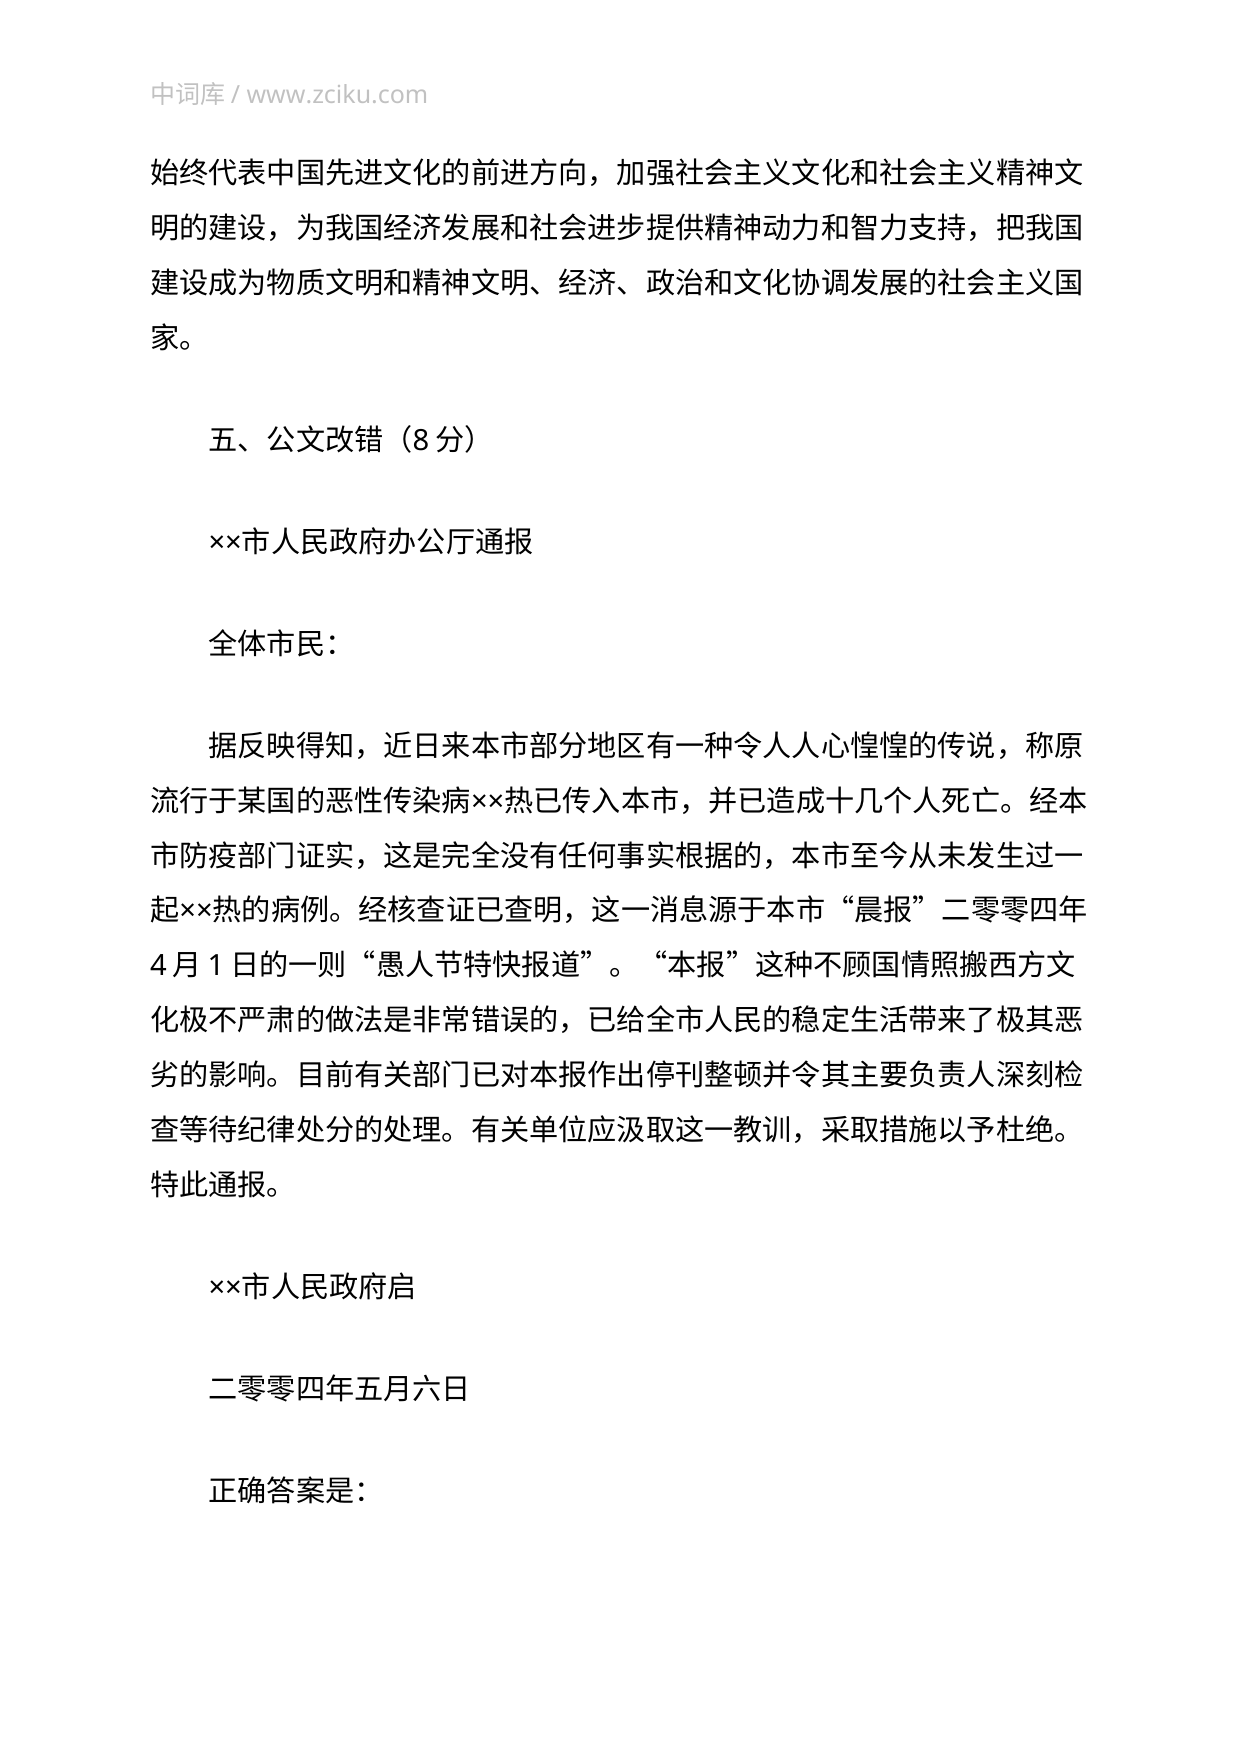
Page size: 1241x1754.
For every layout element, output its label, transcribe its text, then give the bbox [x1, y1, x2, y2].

text 五、公文改错（8分） [150, 416, 1090, 459]
text 正确答案是： [150, 1467, 1090, 1509]
text 二零零四年五月六日 [150, 1365, 1090, 1408]
text 据反映得知，近日来本市部分地区有一种令人人心惶惶的传说，称原流行于某国的恶性传染病××热已传入本市，并已造成十几个人死亡。经本市防疫部门证实，这是完全没有任何事实根据的，本市至今从未发生过一起××热的病例。经核查证已查明，这一消息源于本市“晨报”二零零四年4月1日的一则“愚人节特快报道”。“本报”这种不顾国情照搬西方文化极不严肃的做法是非常错误的，已给全市人民的稳定生活带来了极其恶劣的影响。目前有关部门已对本报作出停刊整顿并令其主要负责人深刻检查等待纪律处分的处理。有关单位应汲取这一教训，采取措施以予杜绝。特此通报。 [150, 722, 1090, 1204]
text 全体市民： [150, 620, 1090, 663]
text ××市人民政府启 [150, 1263, 1090, 1306]
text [150, 150, 1090, 357]
text ××市人民政府办公厅通报 [150, 518, 1090, 561]
